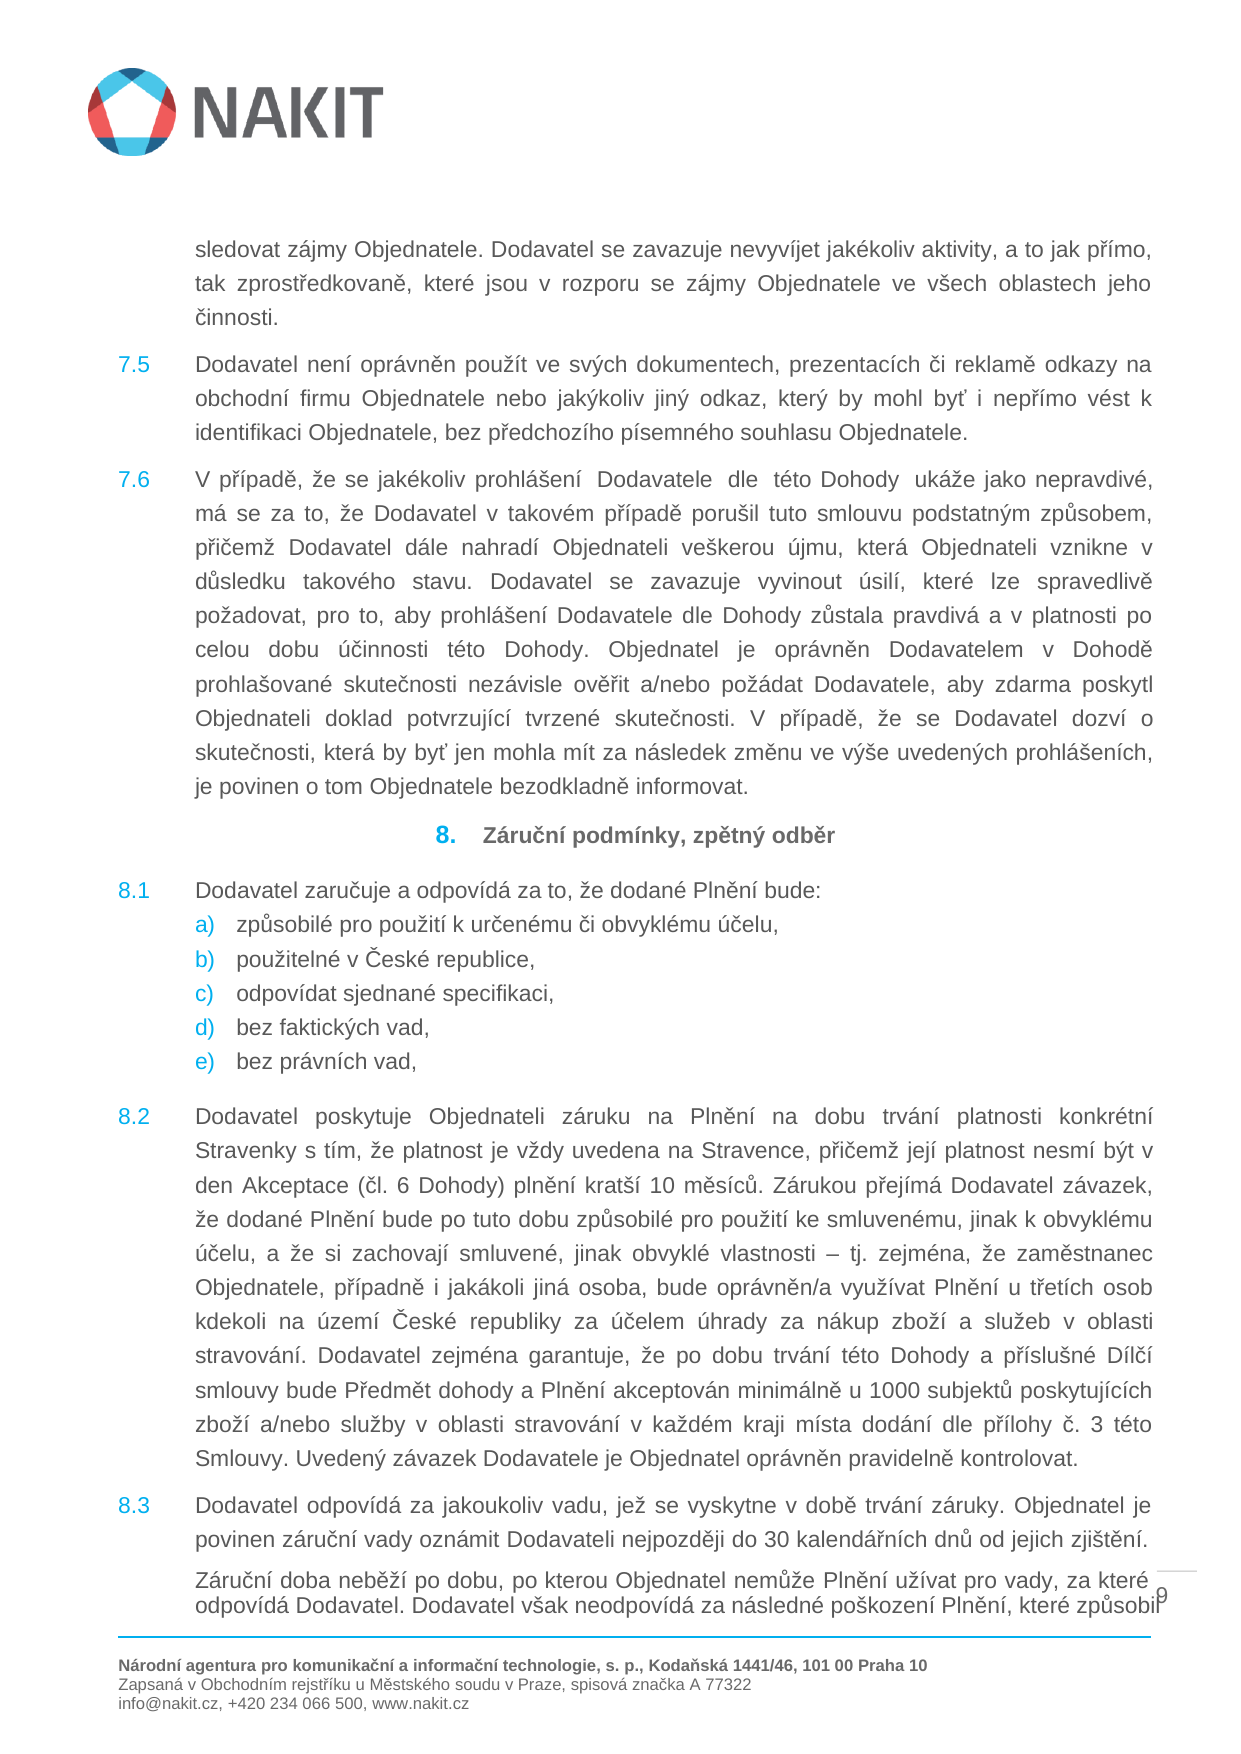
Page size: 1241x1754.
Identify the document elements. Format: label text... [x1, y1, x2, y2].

list Dodavatel není oprávněn použít ve svých dokumentech, prezentacích či reklamě odkazy na obchodní firmu Objednatele nebo jakýkoliv jiný odkaz, který by mohl byť i nepřímo vést k identifikaci Objednatele, bez předchozího písemného souhlasu Objednatele. [118, 351, 1153, 445]
list Dodavatel zaručuje a odpovídá za to, že dodané Plnění bude: [118, 877, 1213, 903]
list Dodavatel odpovídá za jakoukoliv vadu, jež se vyskytne v době trvání záruky. Objednatel je povinen záruční vady oznámit Dodavateli nejpozději do 30 kalendářních dnů od jejich zjištění. [118, 1492, 1153, 1552]
list způsobilé pro použití k určenému či obvyklému účelu, [195, 911, 1213, 938]
picture [88, 68, 384, 156]
list bez faktických vad, [195, 1014, 1213, 1040]
list bez právních vad, [195, 1048, 1213, 1075]
subtitle Záruční podmínky, zpětný odběr [435, 820, 1213, 848]
list V případě, že se jakékoliv prohlášení Dodavatele dle této Dohody ukáže jako nepravdivé, má se za to, že Dodavatel v takovém případě porušil tuto smlouvu podstatným způsobem, přičemž Dodavatel dále nahradí Objednateli veškerou újmu, která Objednateli vznikne v důsledku takového stavu. Dodavatel se zavazuje vyvinout úsilí, které lze spravedlivě požadovat, pro to, aby prohlášení Dodavatele dle Dohody zůstala pravdivá a v platnosti po celou dobu účinnosti této Dohody. Objednatel je oprávněn Dodavatelem v Dohodě prohlašované skutečnosti nezávisle ověřit a/nebo požádat Dodavatele, aby zdarma poskytl Objednateli doklad potvrzující tvrzené skutečnosti. V případě, že se Dodavatel dozví o skutečnosti, která by byť jen mohla mít za následek změnu ve výše uvedených prohlášeních, je povinen o tom Objednatele bezodkladně informovat. [118, 466, 1153, 799]
list Dodavatel poskytuje Objednateli záruku na Plnění na dobu trvání platnosti konkrétní Stravenky s tím, že platnost je vždy uvedena na Stravence, přičemž její platnost nesmí být v den Akceptace (čl. 6 Dohody) plnění kratší 10 měsíců. Zárukou přejímá Dodavatel závazek, že dodané Plnění bude po tuto dobu způsobilé pro použití ke smluvenému, jinak k obvyklému účelu, a že si zachovají smluvené, jinak obvyklé vlastnosti – tj. zejména, že zaměstnanec Objednatele, případně i jakákoli jiná osoba, bude oprávněn/a využívat Plnění u třetích osob kdekoli na území České republiky za účelem úhrady za nákup zboží a služeb v oblasti stravování. Dodavatel zejména garantuje, že po dobu trvání této Dohody a příslušné Dílčí smlouvy bude Předmět dohody a Plnění akceptován minimálně u 1000 subjektů poskytujících zboží a/nebo služby v oblasti stravování v každém kraji místa dodání dle přílohy č. 3 této Smlouvy. Uvedený závazek Dodavatele je Objednatel oprávněn pravidelně kontrolovat. [118, 1103, 1153, 1471]
list použitelné v České republice, [195, 946, 1213, 972]
text sledovat zájmy Objednatele. Dodavatel se zavazuje nevyvíjet jakékoliv aktivity, a to jak přímo, tak zprostředkovaně, které jsou v rozporu se zájmy Objednatele ve všech oblastech jeho činnosti. [195, 236, 1152, 330]
list odpovídat sjednané specifikaci, [195, 980, 1213, 1006]
text Záruční doba neběží po dobu, po kterou Objednatel nemůže Plnění užívat pro vady, za které 9 odpovídá Dodavatel. Dodavatel však neodpovídá za následné poškození Plnění, které způsobil [195, 1561, 1213, 1618]
